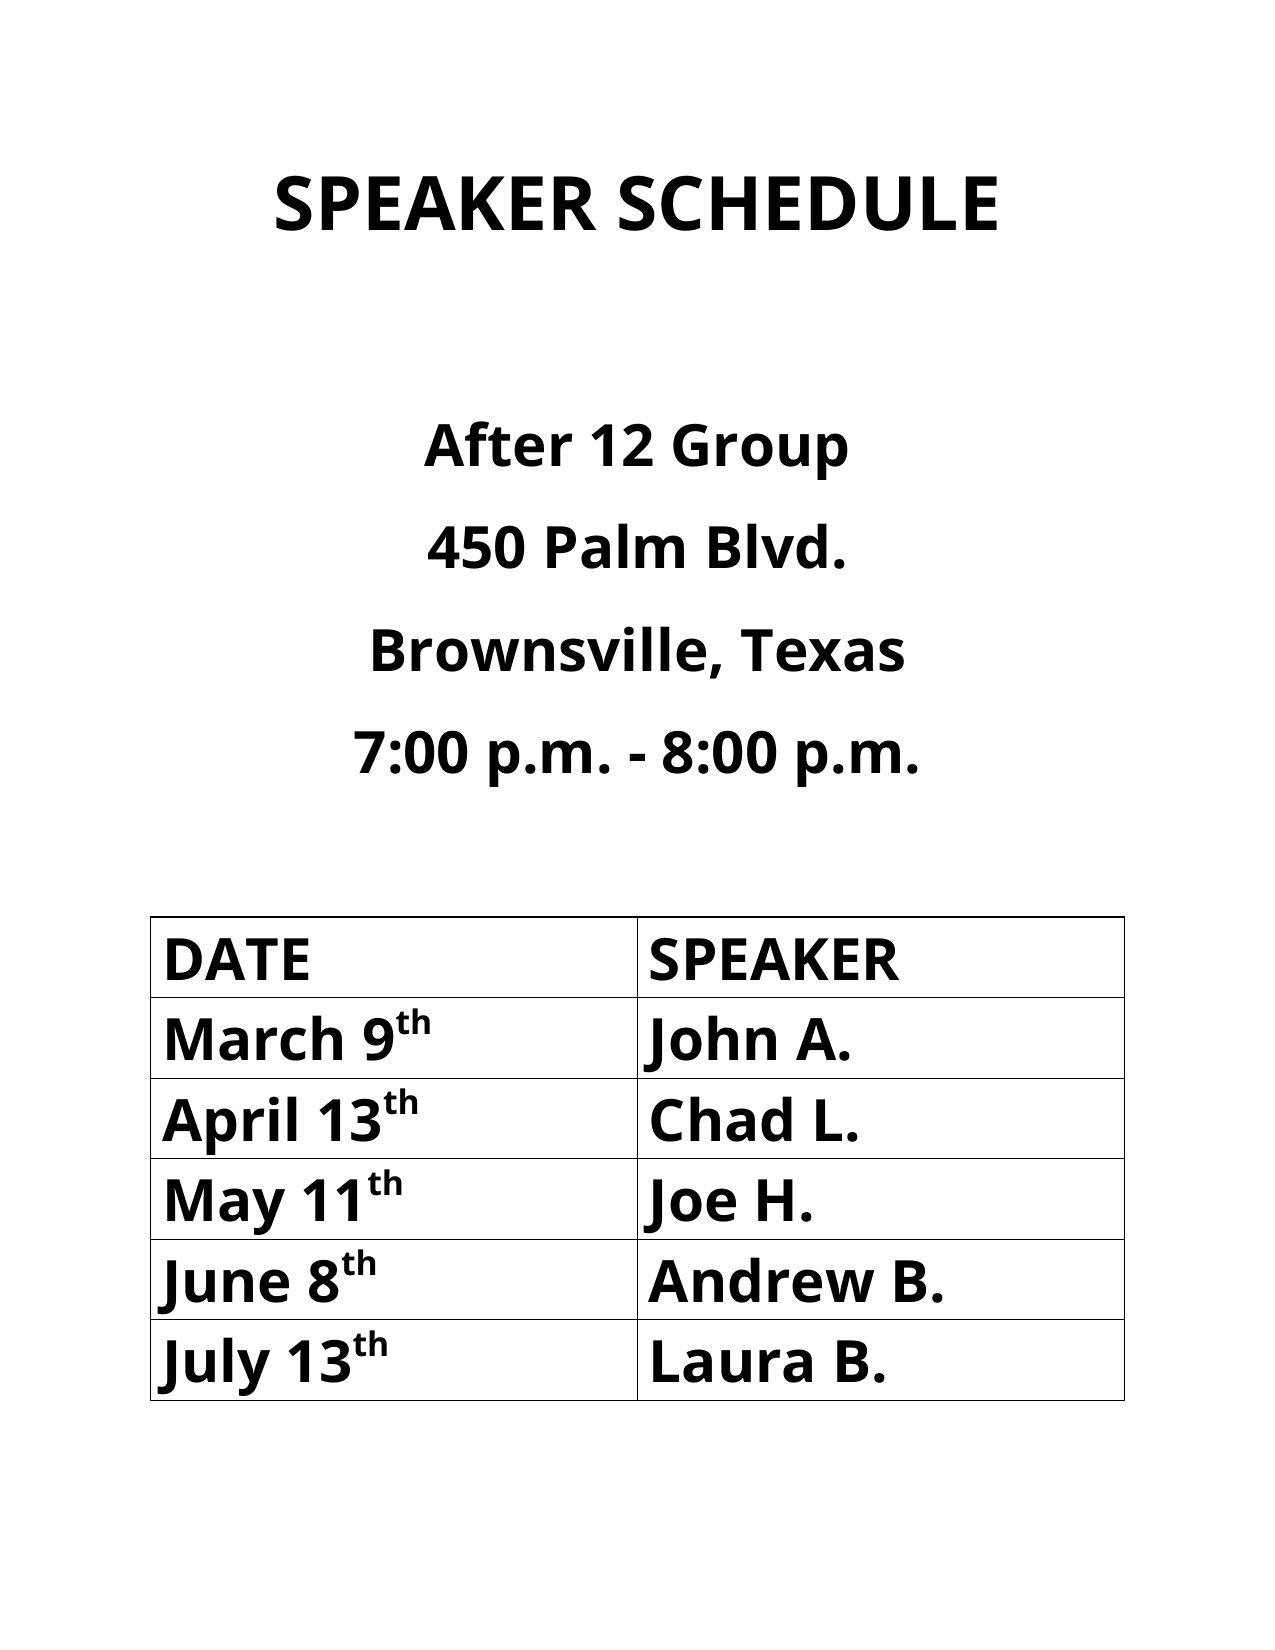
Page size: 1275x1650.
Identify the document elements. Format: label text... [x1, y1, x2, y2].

table_cell June 8th [151, 1240, 637, 1319]
table_header SPEAKER [638, 918, 1124, 997]
table_header DATE [151, 918, 637, 997]
text SPEAKER SCHEDULE [150, 150, 1125, 252]
text After 12 Group [150, 404, 1125, 483]
table_cell Joe H. [638, 1159, 1124, 1238]
table_cell Chad L. [638, 1079, 1124, 1158]
table_cell April 13th [151, 1079, 637, 1158]
table_cell Andrew B. [638, 1240, 1124, 1319]
text 7:00 p.m. - 8:00 p.m. [150, 711, 1125, 791]
table_cell May 11th [151, 1159, 637, 1238]
text Brownsville, Texas [150, 609, 1125, 688]
table_cell John A. [638, 998, 1124, 1077]
table_cell July 13th [151, 1320, 637, 1399]
text 450 Palm Blvd. [150, 506, 1125, 586]
table_cell Laura B. [638, 1320, 1124, 1399]
table_cell March 9th [151, 998, 637, 1077]
